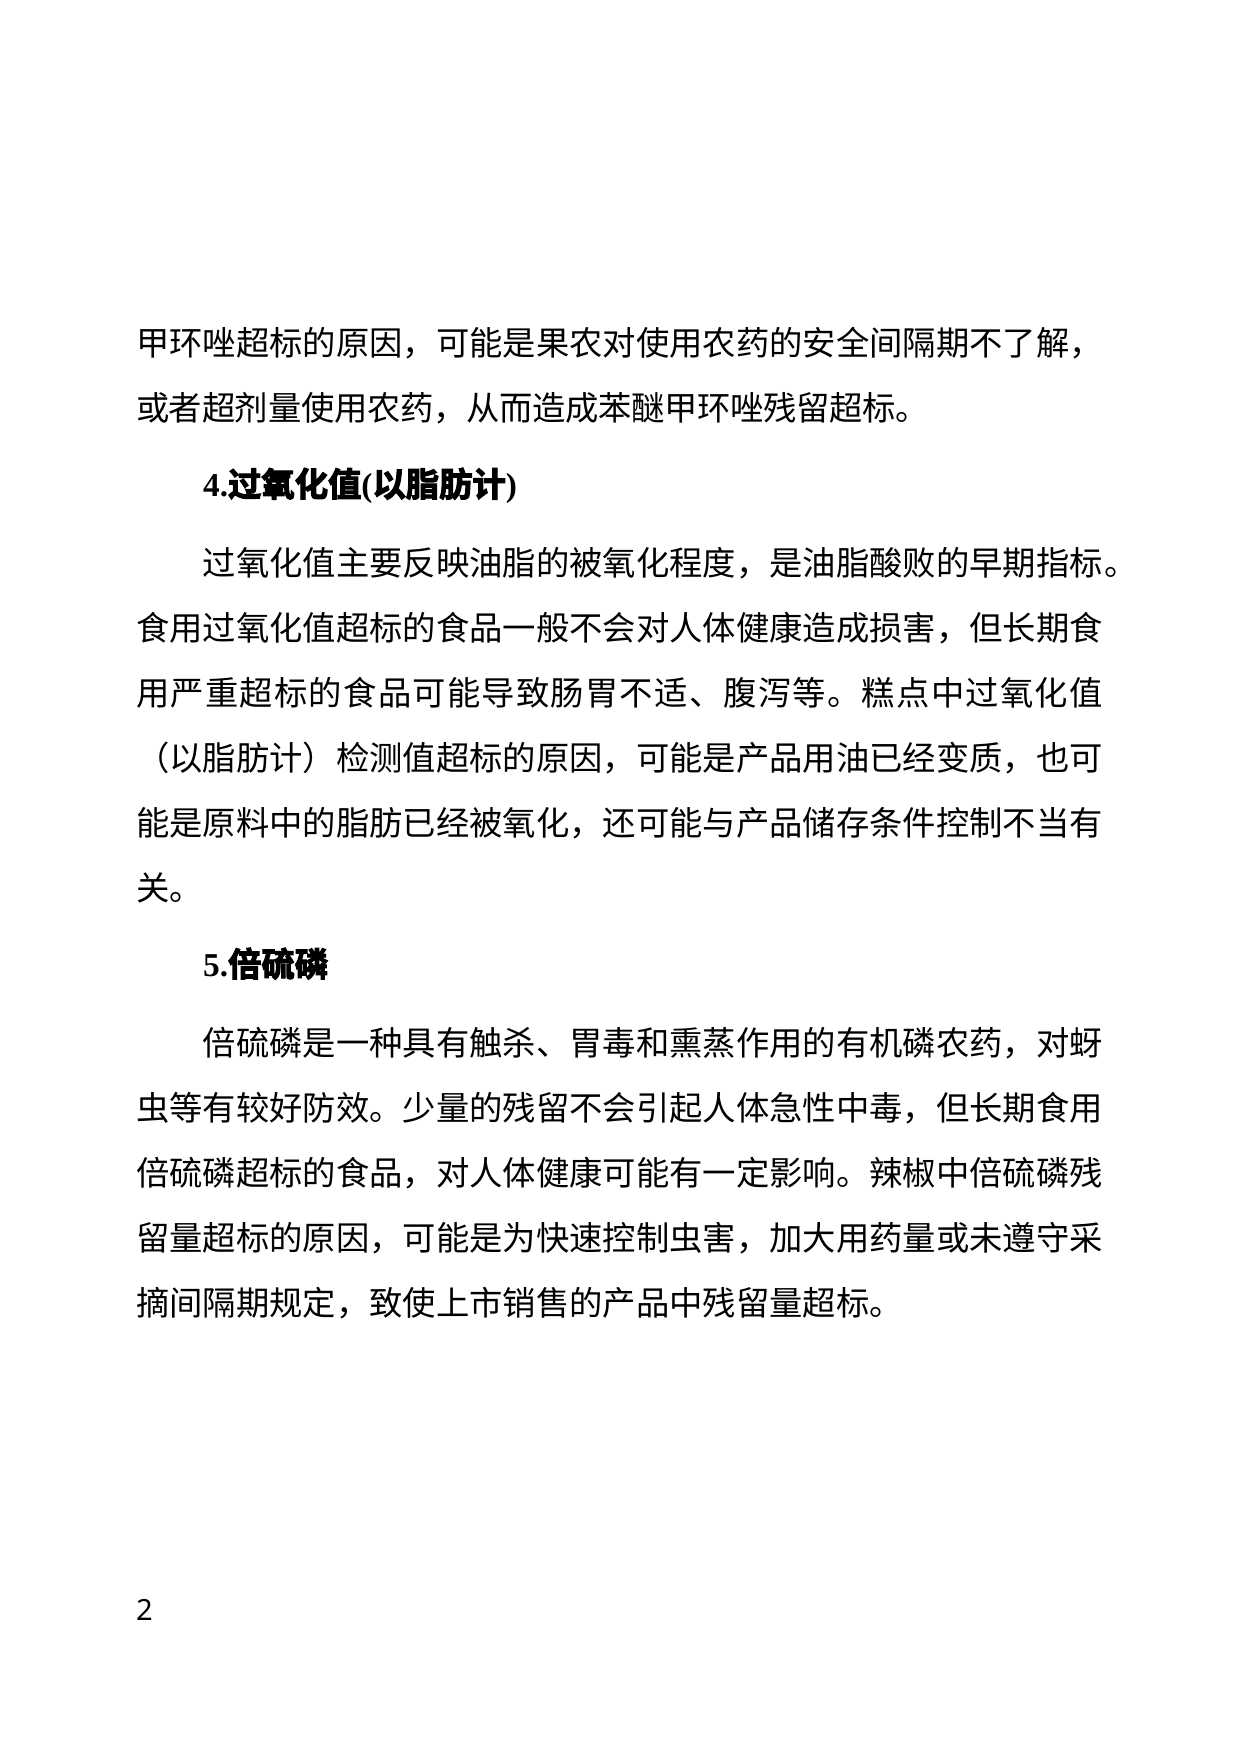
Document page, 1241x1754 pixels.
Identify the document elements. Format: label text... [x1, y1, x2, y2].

list 过氧化值主要反映油脂的被氧化程度，是油脂酸败的早期指标。食用过氧化值超标的食品一般不会对人体健康造成损害，但长期食用严重超标的食品可能导致肠胃不适、腹泻等。糕点中过氧化值（以脂肪计）检测值超标的原因，可能是产品用油已经变质，也可能是原料中的脂肪已经被氧化，还可能与产品储存条件控制不当有关。 [136, 528, 1104, 918]
list 5.倍硫磷 [136, 931, 1104, 996]
list 倍硫磷是一种具有触杀、胃毒和熏蒸作用的有机磷农药，对蚜虫等有较好防效。少量的残留不会引起人体急性中毒，但长期食用倍硫磷超标的食品，对人体健康可能有一定影响。辣椒中倍硫磷残留量超标的原因，可能是为快速控制虫害，加大用药量或未遵守采摘间隔期规定，致使上市销售的产品中残留量超标。 [136, 1008, 1104, 1333]
list 4.过氧化值(以脂肪计) [136, 451, 1104, 516]
list 甲环唑超标的原因，可能是果农对使用农药的安全间隔期不了解，或者超剂量使用农药，从而造成苯醚甲环唑残留超标。 [136, 308, 1104, 438]
